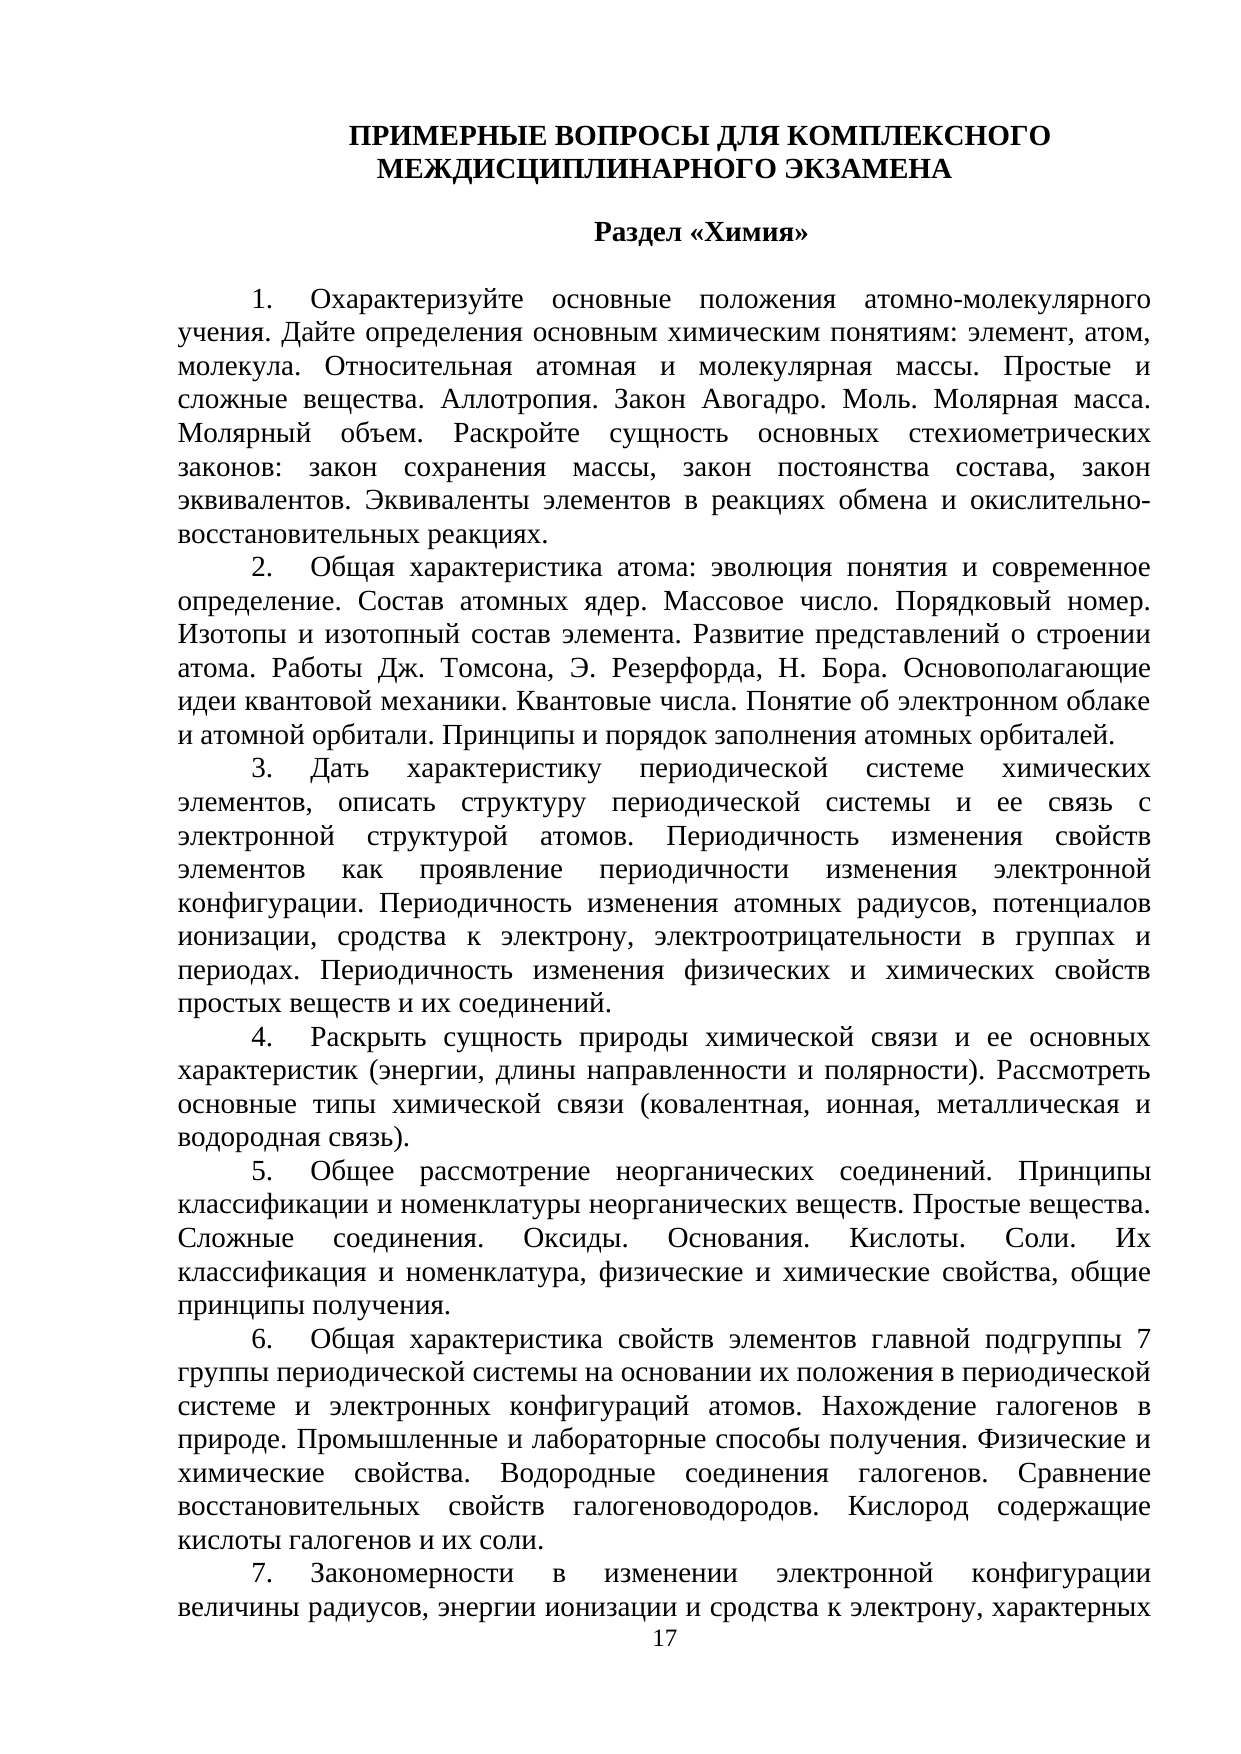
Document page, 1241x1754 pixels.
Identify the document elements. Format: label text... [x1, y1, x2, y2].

list Общая характеристика свойств элементов главной подгруппы 7 группы периодической системы на основании их положения в периодической системе и электронных конфигураций атомов. Нахождение галогенов в природе. Промышленные и лабораторные способы получения. Физические и химические свойства. Водородные соединения галогенов. Сравнение восстановительных свойств галогеноводородов. Кислород содержащие кислоты галогенов и их соли. [177, 1321, 1152, 1556]
list Дать характеристику периодической системе химических элементов, описать структуру периодической системы и ее связь с электронной структурой атомов. Периодичность изменения свойств элементов как проявление периодичности изменения электронной конфигурации. Периодичность изменения атомных радиусов, потенциалов ионизации, сродства к электрону, электроотрицательности в группах и периодах. Периодичность изменения физических и химических свойств простых веществ и их соединений. [177, 751, 1152, 1019]
list Общая характеристика атома: эволюция понятия и современное определение. Состав атомных ядер. Массовое число. Порядковый номер. Изотопы и изотопный состав элемента. Развитие представлений о строении атома. Работы Дж. Томсона, Э. Резерфорда, Н. Бора. Основополагающие идеи квантовой механики. Квантовые числа. Понятие об электронном облаке и атомной орбитали. Принципы и порядок заполнения атомных орбиталей. [177, 549, 1152, 751]
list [177, 1556, 1152, 1623]
list Общее рассмотрение неорганических соединений. Принципы классификации и номенклатуры неорганических веществ. Простые вещества. Сложные соединения. Оксиды. Основания. Кислоты. Соли. Их классификация и номенклатура, физические и химические свойства, общие принципы получения. [177, 1153, 1152, 1321]
text Раздел «Химия» [177, 214, 1152, 247]
text ПРИМЕРНЫЕ ВОПРОСЫ ДЛЯ КОМПЛЕКСНОГО МЕЖДИСЦИПЛИНАРНОГО ЭКЗАМЕНА [177, 118, 1152, 185]
list Раскрыть сущность природы химической связи и ее основных характеристик (энергии, длины направленности и полярности). Рассмотреть основные типы химической связи (ковалентная, ионная, металлическая и водородная связь). [177, 1019, 1152, 1153]
list Охарактеризуйте основные положения атомно-молекулярного учения. Дайте определения основным химическим понятиям: элемент, атом, молекула. Относительная атомная и молекулярная массы. Простые и сложные вещества. Аллотропия. Закон Авогадро. Моль. Молярная масса. Молярный объем. Раскройте сущность основных стехиометрических законов: закон сохранения массы, закон постоянства состава, закон эквивалентов. Эквиваленты элементов в реакциях обмена и окислительно-восстановительных реакциях. [177, 281, 1152, 549]
